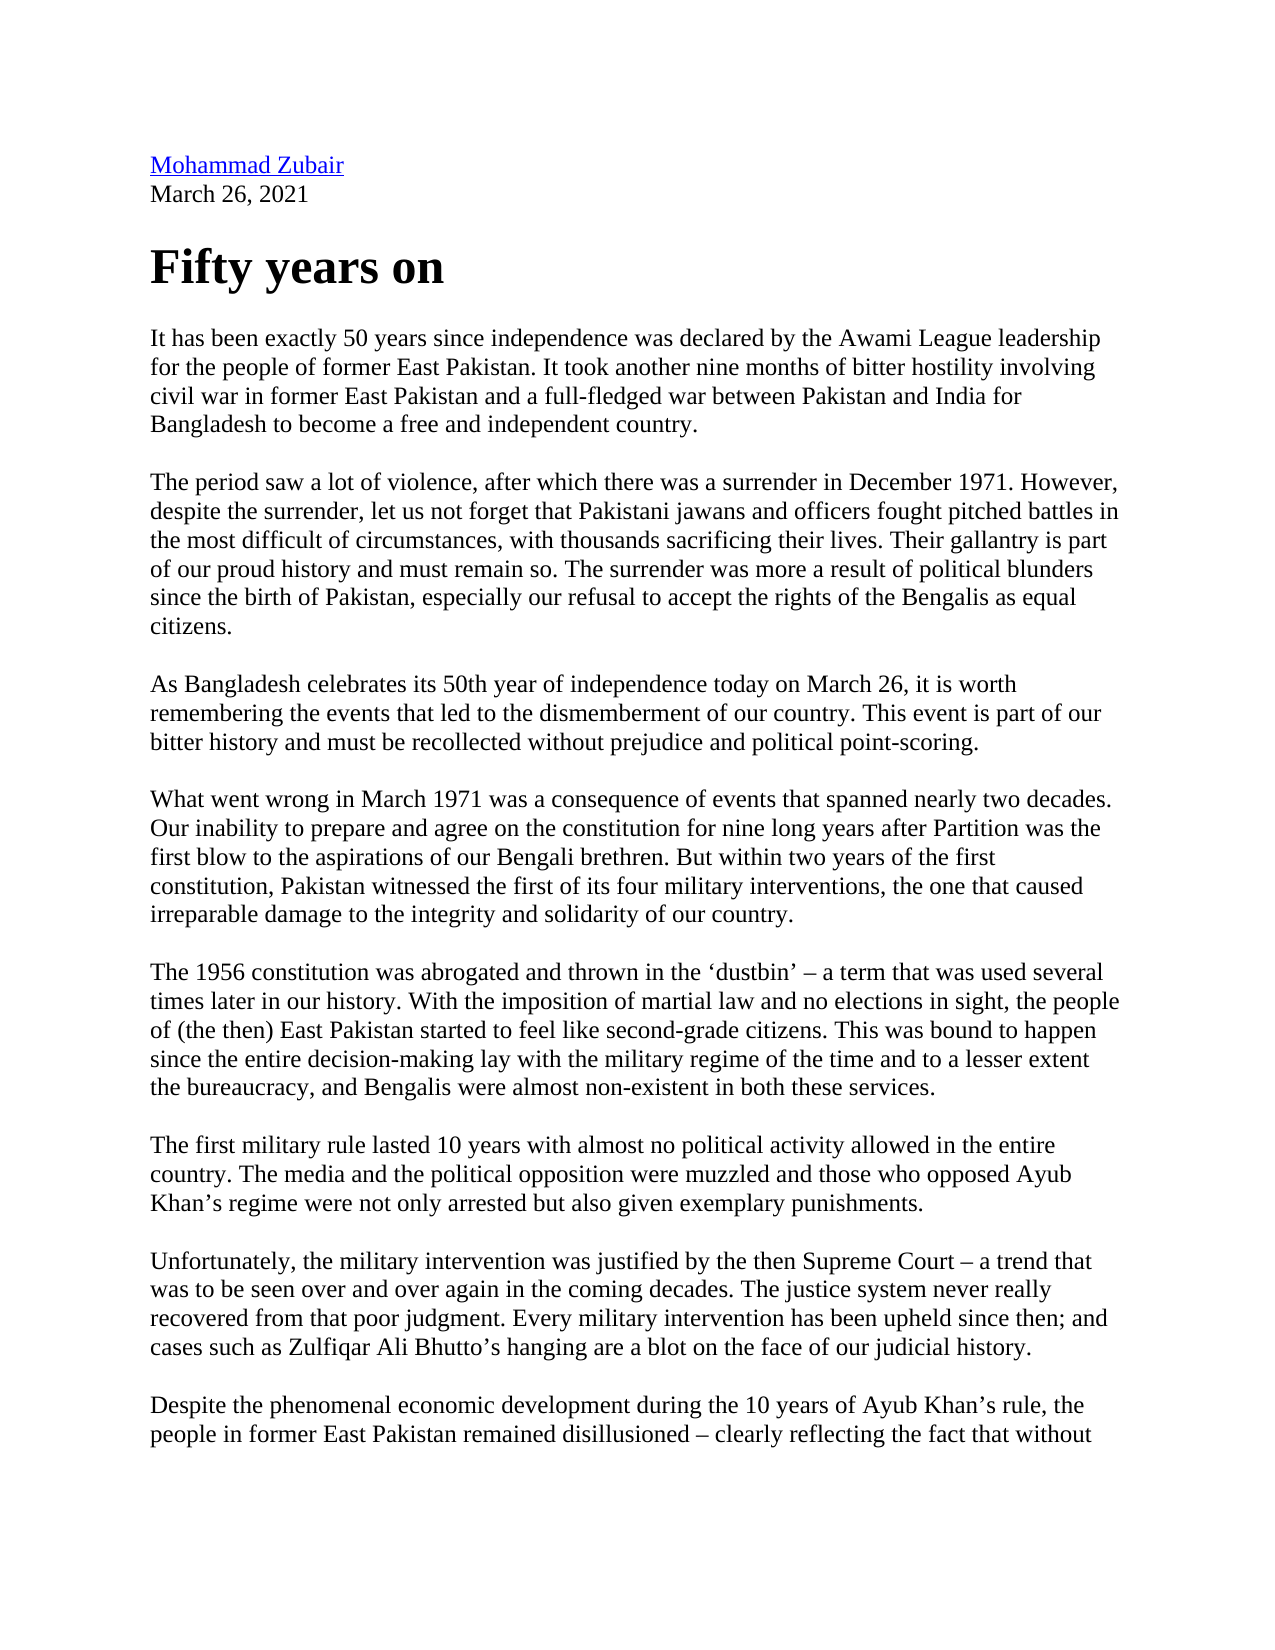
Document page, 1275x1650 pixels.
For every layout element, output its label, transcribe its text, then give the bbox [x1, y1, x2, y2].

text The period saw a lot of violence, after which there was a surrender in December 1971. However, despite the surrender, let us not forget that Pakistani jawans and officers fought pitched battles in the most difficult of circumstances, with thousands sacrificing their lives. Their gallantry is part of our proud history and must remain so. The surrender was more a result of political blunders since the birth of Pakistan, especially our refusal to accept the rights of the Bengalis as equal citizens. [150, 467, 1125, 640]
text As Bangladesh celebrates its 50th year of independence today on March 26, it is worth remembering the events that led to the dismemberment of our country. This event is part of our bitter history and must be recollected without prejudice and political point-scoring. [150, 669, 1125, 755]
text Unfortunately, the military intervention was justified by the then Supreme Court – a trend that was to be seen over and over again in the coming decades. The justice system never really recovered from that poor judgment. Every military intervention has been upheld since then; and cases such as Zulfiqar Ali Bhutto’s hanging are a blot on the face of our judicial history. [150, 1246, 1125, 1361]
text Mohammad Zubair [150, 150, 1125, 179]
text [150, 1390, 1125, 1447]
text The 1956 constitution was abrogated and thrown in the ‘dustbin’ – a term that was used several times later in our history. With the imposition of martial law and no elections in sight, the people of (the then) East Pakistan started to feel like second-grade citizens. This was bound to happen since the entire decision-making lay with the military regime of the time and to a lesser extent the bureaucracy, and Bengalis were almost non-existent in both these services. [150, 957, 1125, 1101]
text March 26, 2021 [150, 179, 1125, 207]
text The first military rule lasted 10 years with almost no political activity allowed in the entire country. The media and the political opposition were muzzled and those who opposed Ayub Khan’s regime were not only arrested but also given exemplary punishments. [150, 1130, 1125, 1217]
text What went wrong in March 1971 was a consequence of events that spanned nearly two decades. Our inability to prepare and agree on the constitution for nine long years after Partition was the first blow to the aspirations of our Bengali brethren. But within two years of the first constitution, Pakistan witnessed the first of its four military interventions, the one that caused irreparable damage to the integrity and solidarity of our country. [150, 784, 1125, 928]
text It has been exactly 50 years since independence was declared by the Awami League leadership for the people of former East Pakistan. It took another nine months of bitter hostility involving civil war in former East Pakistan and a full-fledged war between Pakistan and India for Bangladesh to become a free and independent country. [150, 323, 1125, 438]
text Fifty years on [150, 237, 1125, 294]
